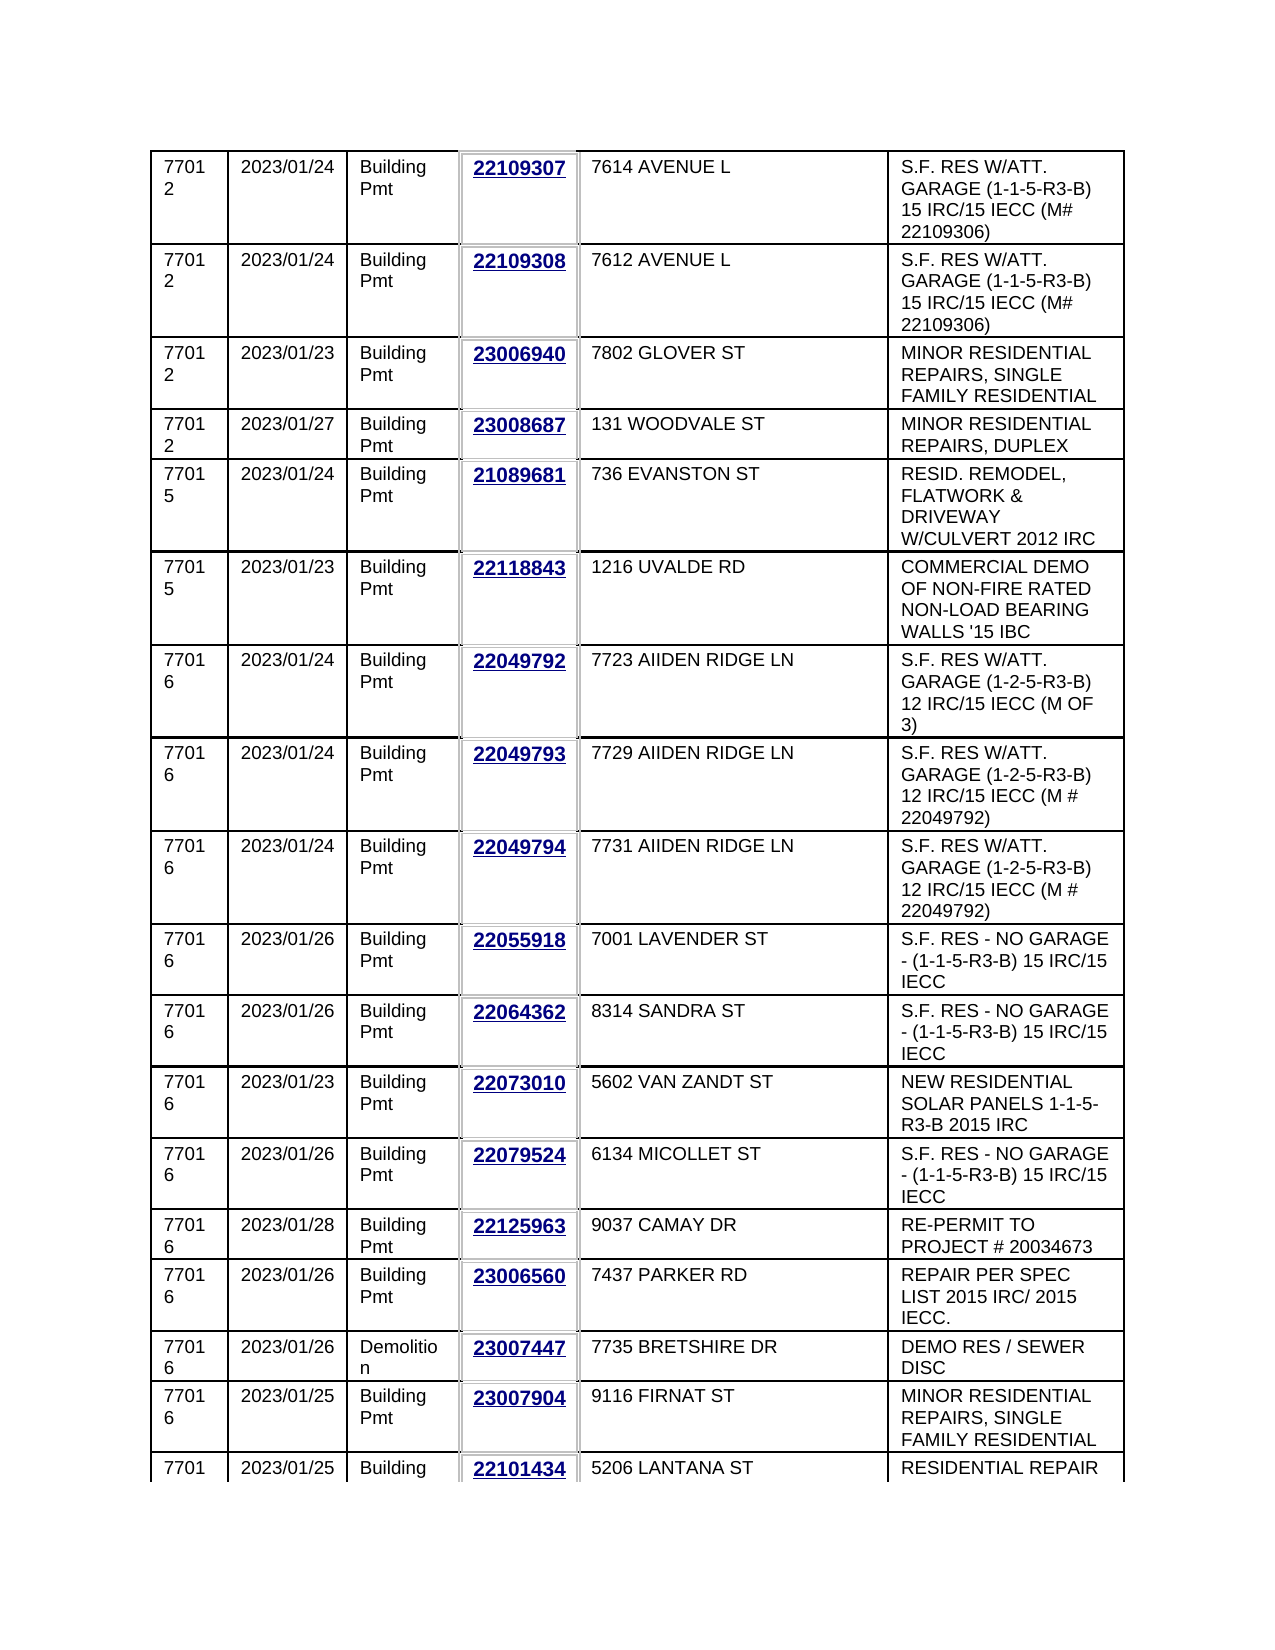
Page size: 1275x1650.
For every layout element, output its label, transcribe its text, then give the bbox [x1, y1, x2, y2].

table_cell 21089681 [463, 462, 576, 550]
table_cell REPAIR PER SPEC LIST 2015 IRC/ 2015 IECC. [889, 1260, 1123, 1330]
table_cell 22049794 [463, 834, 576, 922]
table_cell 5206 LANTANA ST [581, 1453, 887, 1482]
table_cell 131 WOODVALE ST [581, 410, 887, 457]
table_cell 7735 BRETSHIRE DR [581, 1332, 887, 1379]
table_cell 77016 [152, 1382, 227, 1451]
table_cell Demolition [348, 1332, 458, 1379]
table_cell 77012 [152, 410, 227, 457]
table_cell 5602 VAN ZANDT ST [581, 1068, 887, 1137]
table_cell 2023/01/24 [229, 460, 346, 550]
table_cell 6134 MICOLLET ST [581, 1139, 887, 1208]
table_cell 2023/01/26 [229, 1260, 346, 1330]
table_cell 77012 [152, 338, 227, 407]
table_cell 9116 FIRNAT ST [581, 1382, 887, 1451]
table_cell Building Pmt [348, 739, 458, 829]
table_cell 77012 [152, 245, 227, 336]
table_cell MINOR RESIDENTIAL REPAIRS, DUPLEX [889, 410, 1123, 457]
table_cell 2023/01/28 [229, 1210, 346, 1258]
table_cell Building Pmt [348, 1210, 458, 1258]
table_cell 7437 PARKER RD [581, 1260, 887, 1330]
table_cell S.F. RES - NO GARAGE - (1-1-5-R3-B) 15 IRC/15 IECC [889, 925, 1123, 994]
table_cell 22064362 [463, 999, 576, 1065]
table_cell 2023/01/24 [229, 646, 346, 736]
table_cell 7001 LAVENDER ST [581, 925, 887, 994]
table_cell 736 EVANSTON ST [581, 460, 887, 550]
table_cell 22049792 [463, 648, 576, 736]
table_cell RE-PERMIT TO PROJECT # 20034673 [889, 1210, 1123, 1258]
table_cell 77015 [152, 460, 227, 550]
table_cell 77016 [152, 646, 227, 736]
table_cell 2023/01/24 [229, 832, 346, 922]
table_cell 23007904 [463, 1384, 576, 1451]
table_cell 23006560 [463, 1263, 576, 1330]
table_cell 2023/01/27 [229, 410, 346, 457]
table_cell 22073010 [463, 1070, 576, 1137]
table_cell RESID. REMODEL, FLATWORK & DRIVEWAY W/CULVERT 2012 IRC [889, 460, 1123, 550]
table_cell S.F. RES W/ATT. GARAGE (1-2-5-R3-B) 12 IRC/15 IECC (M # 22049792) [889, 739, 1123, 829]
table_cell 22079524 [463, 1142, 576, 1208]
table_cell Building Pmt [348, 996, 458, 1065]
table_cell DEMO RES / SEWER DISC [889, 1332, 1123, 1379]
table_cell 2023/01/26 [229, 1332, 346, 1379]
table_cell 2023/01/26 [229, 1139, 346, 1208]
table_cell S.F. RES W/ATT. GARAGE (1-1-5-R3-B) 15 IRC/15 IECC (M# 22109306) [889, 245, 1123, 336]
table_cell Building Pmt [348, 646, 458, 736]
table_cell 2023/01/25 [229, 1382, 346, 1451]
table_cell 77016 [152, 925, 227, 994]
table_cell 2023/01/24 [229, 245, 346, 336]
table_cell 2023/01/25 [229, 1453, 346, 1482]
table_cell S.F. RES W/ATT. GARAGE (1-2-5-R3-B) 12 IRC/15 IECC (M OF 3) [889, 646, 1123, 736]
table_cell Building Pmt [348, 832, 458, 922]
table_cell 2023/01/26 [229, 925, 346, 994]
table_cell 23006940 [463, 341, 576, 407]
table_cell 77016 [152, 996, 227, 1065]
table_cell 7802 GLOVER ST [581, 338, 887, 407]
table_cell 1216 UVALDE RD [581, 553, 887, 643]
table_cell 2023/01/23 [229, 553, 346, 643]
table_cell 7612 AVENUE L [581, 245, 887, 336]
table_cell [889, 1453, 1123, 1482]
table_cell 77016 [152, 1139, 227, 1208]
table_cell NEW RESIDENTIAL SOLAR PANELS 1-1-5-R3-B 2015 IRC [889, 1068, 1123, 1137]
table_cell 22101434 [463, 1456, 576, 1482]
table_cell Building Pmt [348, 925, 458, 994]
table_cell Building Pmt [348, 410, 458, 457]
table_cell 77016 [152, 832, 227, 922]
table_cell Building Pmt [348, 1068, 458, 1137]
table_cell 8314 SANDRA ST [581, 996, 887, 1065]
table_cell 7731 AIIDEN RIDGE LN [581, 832, 887, 922]
table_cell 77016 [152, 1210, 227, 1258]
table_cell 23008687 [463, 412, 576, 457]
table_cell 22118843 [463, 555, 576, 643]
table_cell 2023/01/26 [229, 996, 346, 1065]
table_cell S.F. RES - NO GARAGE - (1-1-5-R3-B) 15 IRC/15 IECC [889, 1139, 1123, 1208]
table_cell MINOR RESIDENTIAL REPAIRS, SINGLE FAMILY RESIDENTIAL [889, 338, 1123, 407]
table_cell 77016 [152, 1260, 227, 1330]
table_cell 77015 [152, 553, 227, 643]
table_cell Building Pmt [348, 245, 458, 336]
table_cell 77016 [152, 1332, 227, 1379]
table_cell 7723 AIIDEN RIDGE LN [581, 646, 887, 736]
table_cell 2023/01/23 [229, 338, 346, 407]
table_cell 2023/01/23 [229, 1068, 346, 1137]
table_cell 22125963 [463, 1213, 576, 1258]
table_cell MINOR RESIDENTIAL REPAIRS, SINGLE FAMILY RESIDENTIAL [889, 1382, 1123, 1451]
table_cell 22109307 [463, 155, 576, 243]
table_cell 22049793 [463, 741, 576, 829]
table_cell S.F. RES W/ATT. GARAGE (1-1-5-R3-B) 15 IRC/15 IECC (M# 22109306) [889, 152, 1123, 243]
table_cell 7729 AIIDEN RIDGE LN [581, 739, 887, 829]
table_cell 22055918 [463, 927, 576, 994]
table_cell 2023/01/24 [229, 739, 346, 829]
table_cell Building Pmt [348, 553, 458, 643]
table_cell 23007447 [463, 1335, 576, 1379]
table_cell Building Pmt [348, 1453, 458, 1482]
table_cell 77017 [152, 1453, 227, 1482]
table_cell 2023/01/24 [229, 152, 346, 243]
table_cell COMMERCIAL DEMO OF NON-FIRE RATED NON-LOAD BEARING WALLS '15 IBC [889, 553, 1123, 643]
table_cell Building Pmt [348, 460, 458, 550]
table_cell 77012 [152, 152, 227, 243]
table_cell 22109308 [463, 248, 576, 336]
table_cell Building Pmt [348, 1260, 458, 1330]
table_cell 77016 [152, 1068, 227, 1137]
table_cell S.F. RES W/ATT. GARAGE (1-2-5-R3-B) 12 IRC/15 IECC (M # 22049792) [889, 832, 1123, 922]
table_cell 7614 AVENUE L [581, 152, 887, 243]
table_cell 9037 CAMAY DR [581, 1210, 887, 1258]
table_cell Building Pmt [348, 338, 458, 407]
table_cell Building Pmt [348, 1139, 458, 1208]
table_cell Building Pmt [348, 1382, 458, 1451]
table_cell S.F. RES - NO GARAGE - (1-1-5-R3-B) 15 IRC/15 IECC [889, 996, 1123, 1065]
table_cell Building Pmt [348, 152, 458, 243]
table_cell 77016 [152, 739, 227, 829]
